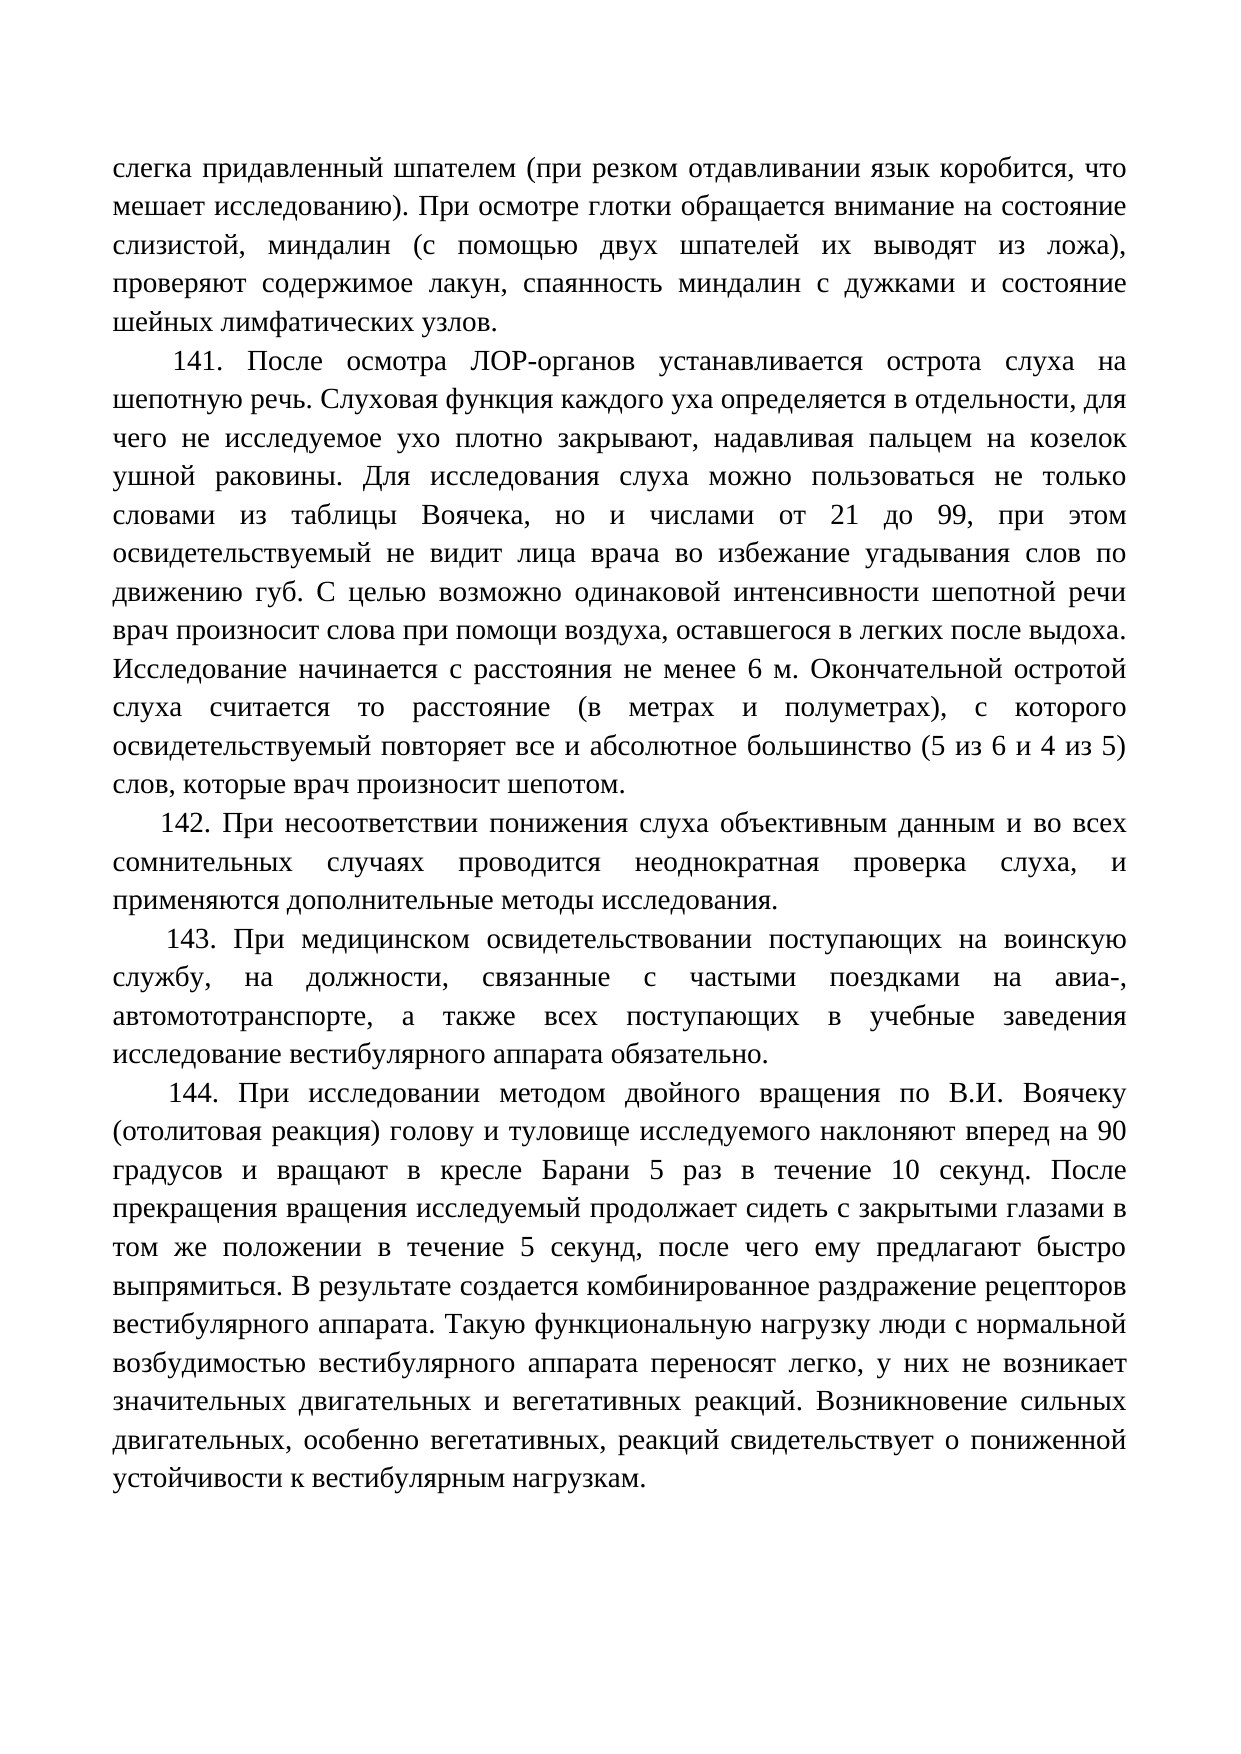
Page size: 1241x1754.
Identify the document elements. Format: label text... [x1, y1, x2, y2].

text 144. При исследовании методом двойного вращения по В.И. Воячеку (отолитовая реакция) голову и туловище исследуемого наклоняют вперед на 90 градусов и вращают в кресле Барани 5 раз в течение 10 секунд. После прекращения вращения исследуемый продолжает сидеть с закрытыми глазами в том же положении в течение 5 секунд, после чего ему предлагают быстро выпрямиться. В результате создается комбинированное раздражение рецепторов вестибулярного аппарата. Такую функциональную нагрузку люди с нормальной возбудимостью вестибулярного аппарата переносят легко, у них не возникает значительных двигательных и вегетативных реакций. Возникновение сильных двигательных, особенно вегетативных, реакций свидетельствует о пониженной устойчивости к вестибулярным нагрузкам. [112, 1075, 1128, 1494]
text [112, 150, 1128, 338]
text 143. При медицинском освидетельствовании поступающих на воинскую службу, на должности, связанные с частыми поездками на авиа-, автомототранспорте, а также всех поступающих в учебные заведения исследование вестибулярного аппарата обязательно. [112, 921, 1128, 1070]
text 141. После осмотра ЛОР-органов устанавливается острота слуха на шепотную речь. Слуховая функция каждого уха определяется в отдельности, для чего не исследуемое ухо плотно закрывают, надавливая пальцем на козелок ушной раковины. Для исследования слуха можно пользоваться не только словами из таблицы Воячека, но и числами от 21 до 99, при этом освидетельствуемый не видит лица врача во избежание угадывания слов по движению губ. С целью возможно одинаковой интенсивности шепотной речи врач произносит слова при помощи воздуха, оставшегося в легких после выдоха. Исследование начинается с расстояния не менее 6 м. Окончательной остротой слуха считается то расстояние (в метрах и полуметрах), с которого освидетельствуемый повторяет все и абсолютное большинство (5 из 6 и 4 из 5) слов, которые врач произносит шепотом. [112, 343, 1128, 800]
text 142. При несоответствии понижения слуха объективным данным и во всех сомнительных случаях проводится неоднократная проверка слуха, и применяются дополнительные методы исследования. [112, 805, 1128, 916]
